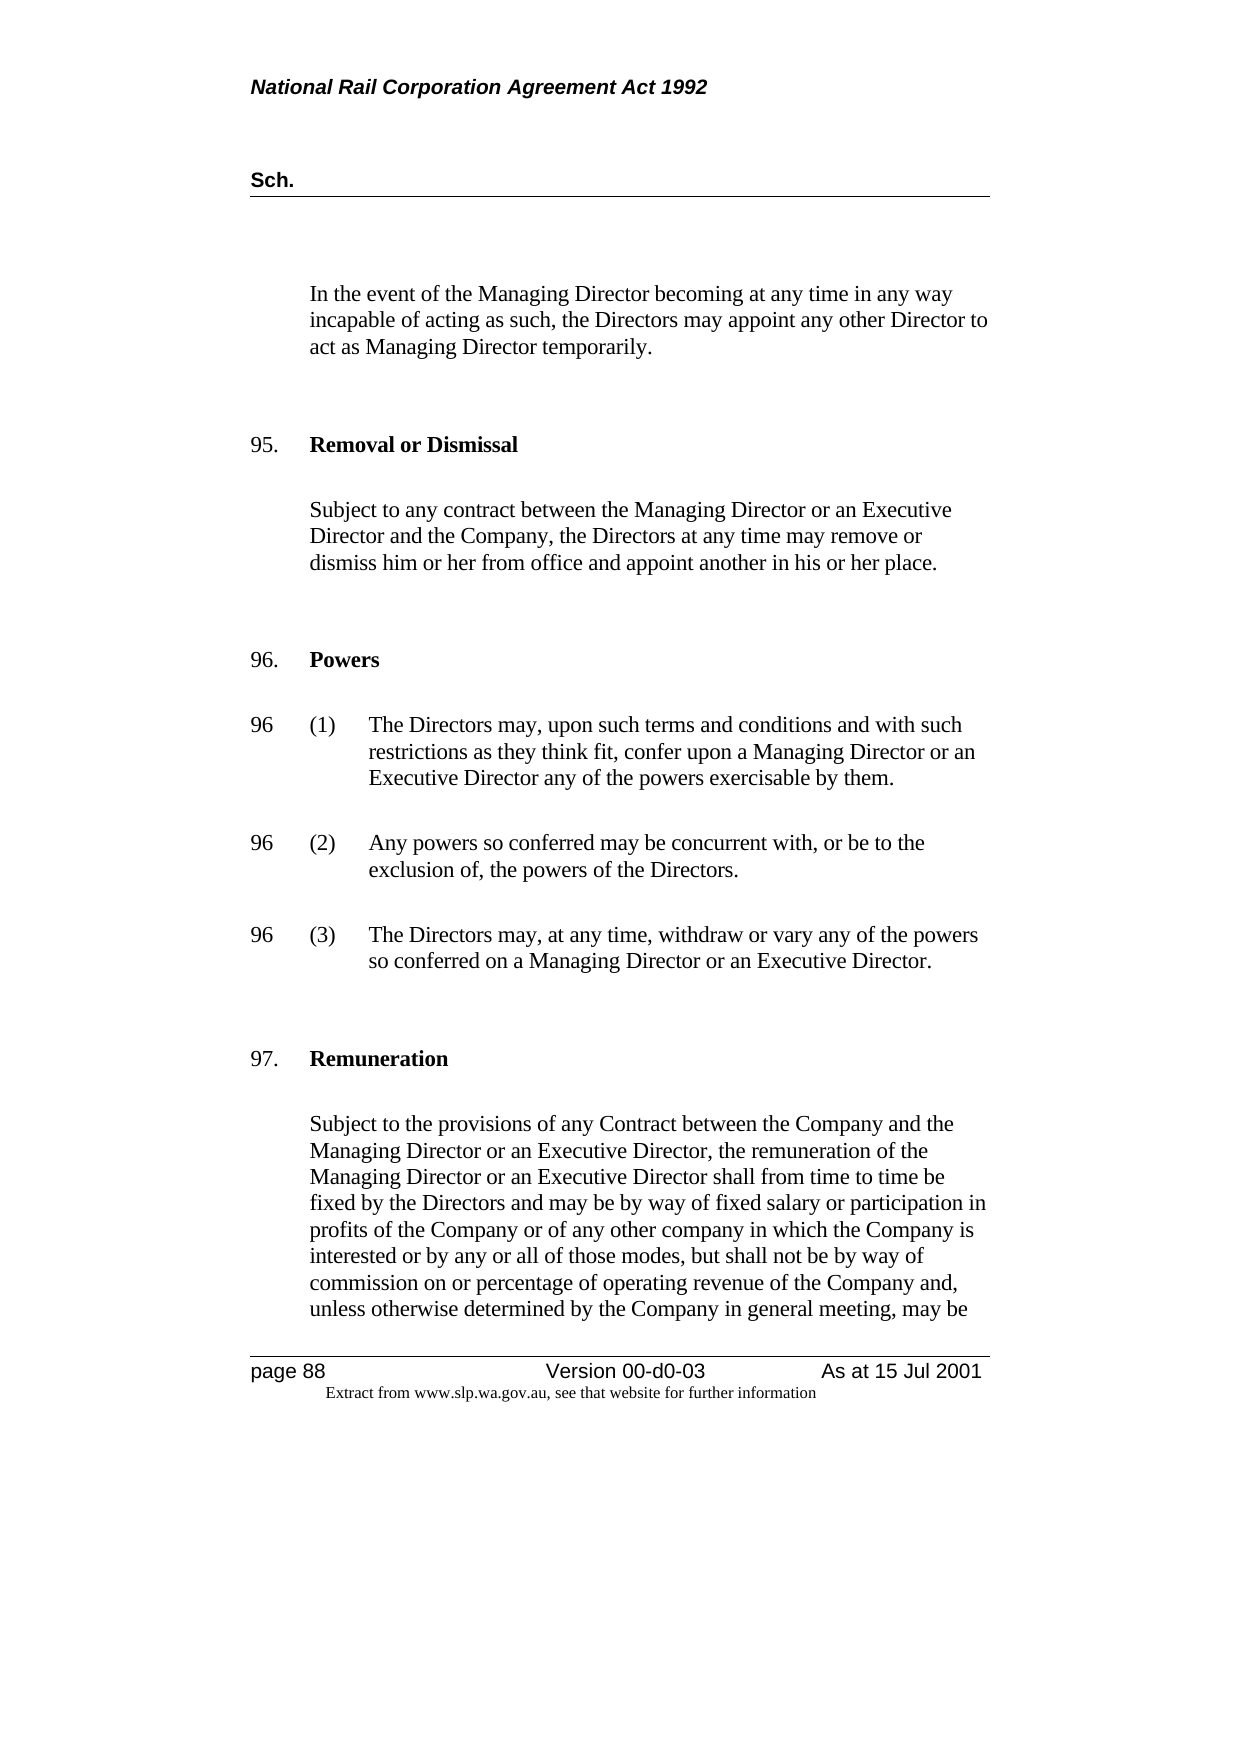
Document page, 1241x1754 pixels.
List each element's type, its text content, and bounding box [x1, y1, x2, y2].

text In the event of the Managing Director becoming at any time in any way incapable of acting as such, the Directors may appoint any other Director to act as Managing Director temporarily. [250, 280, 990, 359]
text Subject to any contract between the Managing Director or an Executive Director and the Company, the Directors at any time may remove or dismiss him or her from office and appoint another in his or her place. [250, 496, 990, 575]
text 95. Removal or Dismissal [250, 431, 990, 457]
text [250, 1110, 990, 1321]
text 96 (3) The Directors may, at any time, withdraw or vary any of the powers so conferred on a Managing Director or an Executive Director. [250, 921, 990, 974]
text 96 (2) Any powers so conferred may be concurrent with, or be to the exclusion of, the powers of the Directors. [250, 829, 990, 882]
text 96. Powers [250, 646, 990, 673]
text 96 (1) The Directors may, upon such terms and conditions and with such restrictions as they think fit, confer upon a Managing Director or an Executive Director any of the powers exercisable by them. [250, 712, 990, 791]
text 97. Remuneration [250, 1045, 990, 1072]
